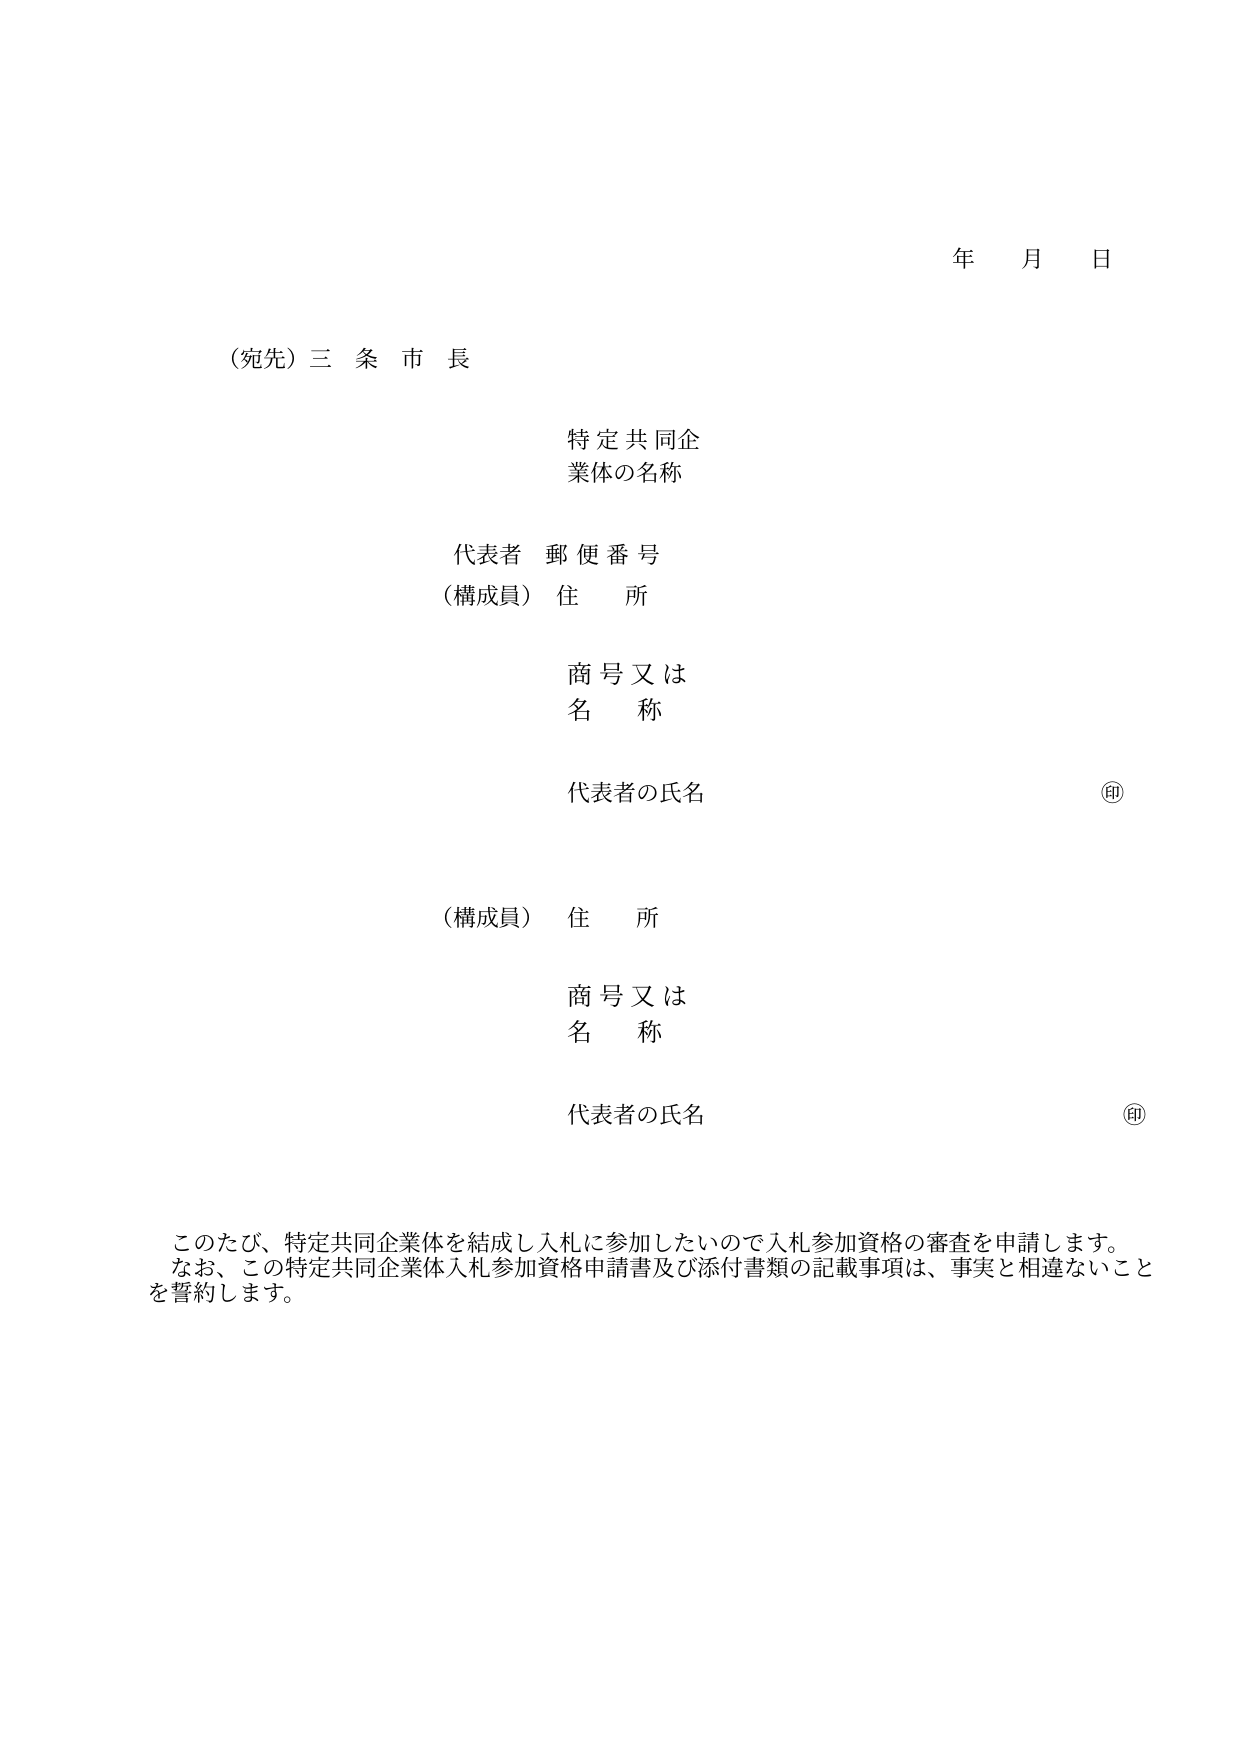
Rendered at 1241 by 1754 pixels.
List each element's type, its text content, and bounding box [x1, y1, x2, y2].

text （宛先）三 条 市 長 [218, 347, 1158, 372]
text このたび、特定共同企業体を結成し入札に参加したいので入札参加資格の審査を申請します。 [148, 1232, 1158, 1257]
text 特 定 共 同企業体の名称 [568, 422, 1158, 488]
text 商 号 又 は名 称 [568, 977, 1158, 1048]
text （構成員） 住所 [430, 571, 1158, 613]
text なお、この特定共同企業体入札参加資格申請書及び添付書類の記載事項は、事実と相違ないことを誓約します。 [148, 1257, 1158, 1307]
text 年 月 日 [148, 247, 1112, 272]
text 商 号 又 は名 称 [568, 655, 1158, 727]
text （構成員） 住所 [430, 893, 1158, 935]
text 代表者の氏名 ㊞ [568, 768, 1158, 810]
text 代表者 郵便番号 [453, 530, 1158, 571]
text 代表者の氏名 ㊞ [568, 1090, 1158, 1132]
